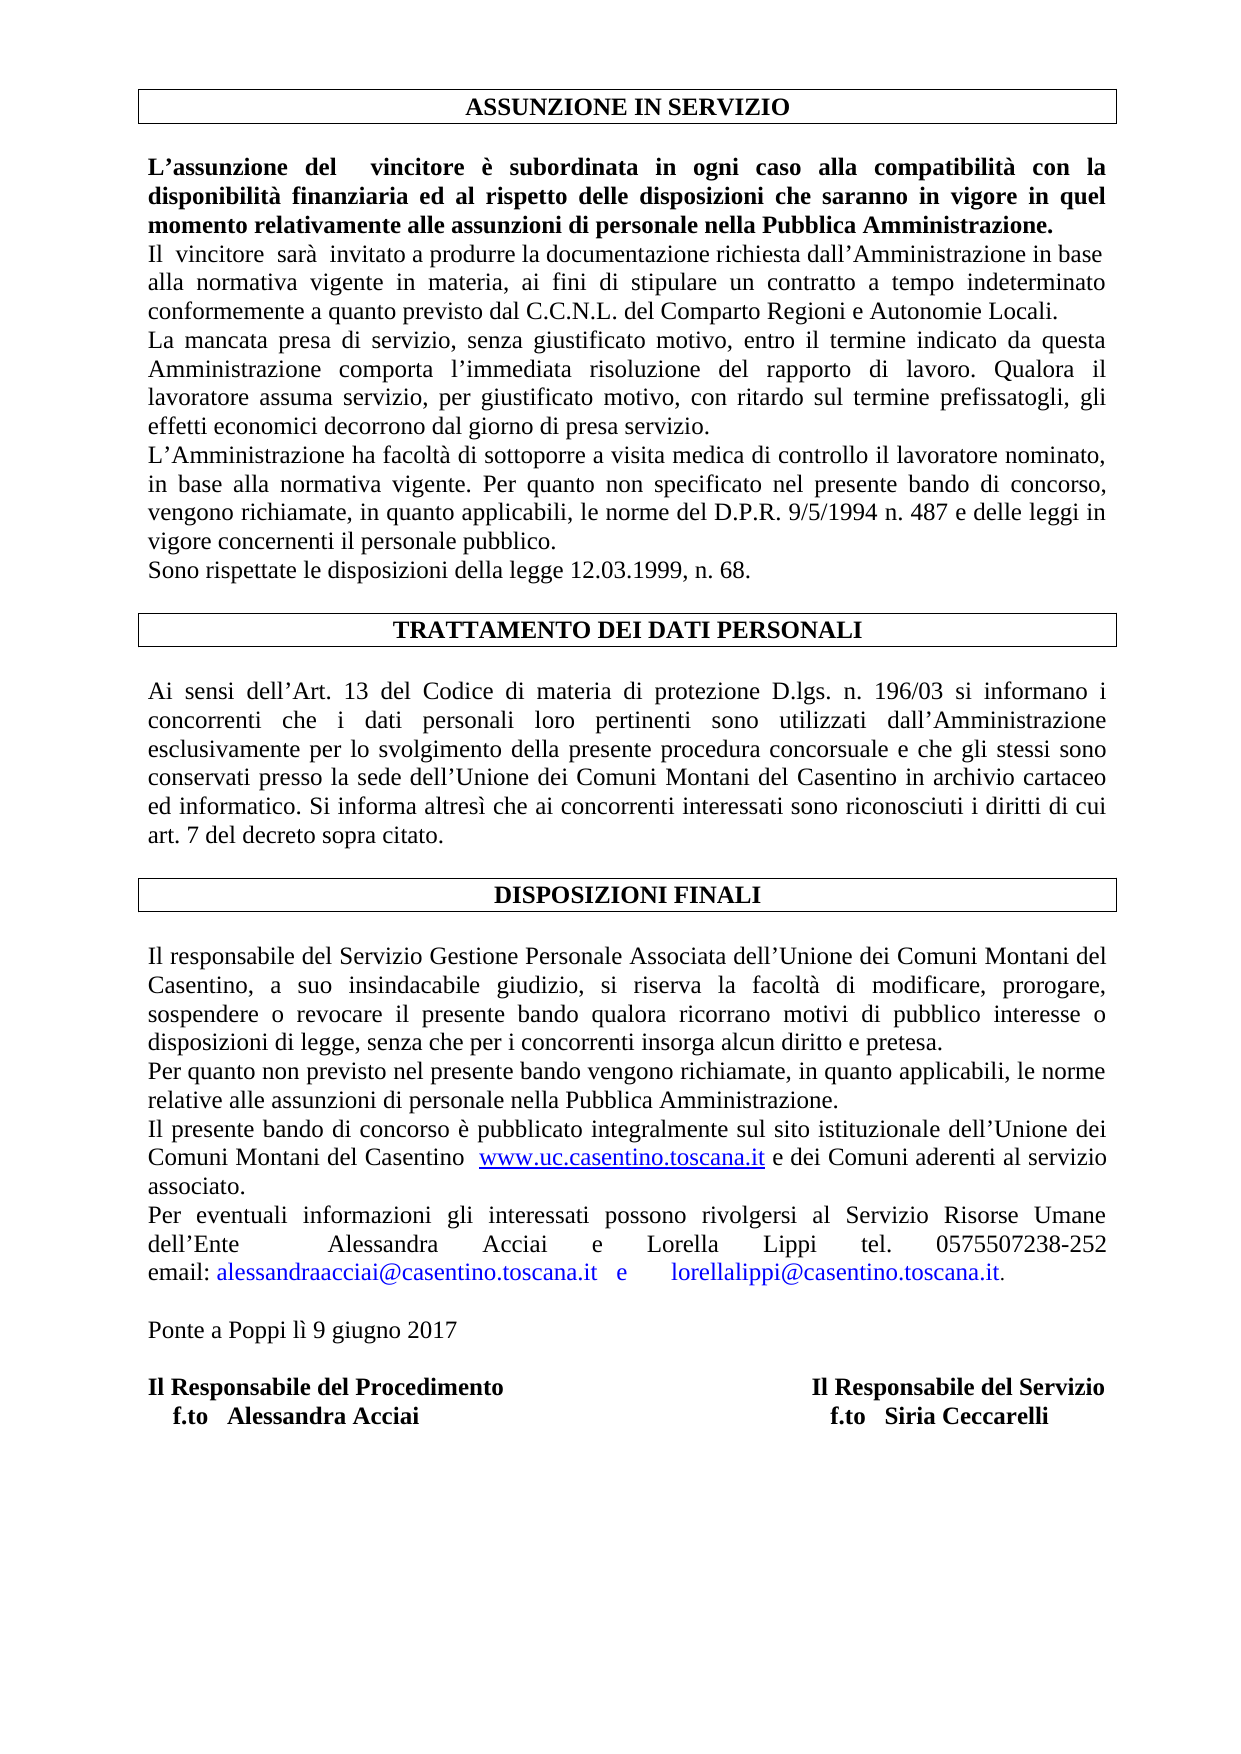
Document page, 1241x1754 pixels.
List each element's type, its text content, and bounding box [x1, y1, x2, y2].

text Il Responsabile del Procedimento Il Responsabile del Servizio [148, 1372, 1107, 1401]
text DISPOSIZIONI FINALI [139, 879, 1116, 911]
text Sono rispettate le disposizioni della legge 12.03.1999, n. 68. [148, 555, 1107, 584]
text Per quanto non previsto nel presente bando vengono richiamate, in quanto applicabili, le norme relative alle assunzioni di personale nella Pubblica Amministrazione. [148, 1056, 1107, 1114]
text Per eventuali informazioni gli interessati possono rivolgersi al Servizio Risorse Umane dell’Ente Alessandra Acciai e Lorella Lippi tel. 0575507238-252 email: alessandraacciai@casentino.toscana.it e lorellalippi@casentino.toscana.it. [148, 1200, 1107, 1286]
text Il vincitore sarà invitato a produrre la documentazione richiesta dall’Amministrazione in base [148, 239, 1107, 267]
text f.to Alessandra Acciai f.to Siria Ceccarelli [148, 1401, 1107, 1430]
text Il presente bando di concorso è pubblicato integralmente sul sito istituzionale dell’Unione dei Comuni Montani del Casentino www.uc.casentino.toscana.it e dei Comuni aderenti al servizio associato. [148, 1114, 1107, 1200]
text L’assunzione del vincitore è subordinata in ogni caso alla compatibilità con la disponibilità finanziaria ed al rispetto delle disposizioni che saranno in vigore in quel momento relativamente alle assunzioni di personale nella Pubblica Amministrazione. [148, 152, 1107, 239]
text Il responsabile del Servizio Gestione Personale Associata dell’Unione dei Comuni Montani del Casentino, a suo insindacabile giudizio, si riserva la facoltà di modificare, prorogare, sospendere o revocare il presente bando qualora ricorrano motivi di pubblico interesse o disposizioni di legge, senza che per i concorrenti insorga alcun diritto e pretesa. [148, 941, 1107, 1056]
text Ai sensi dell’Art. 13 del Codice di materia di protezione D.lgs. n. 196/03 si informano i concorrenti che i dati personali loro pertinenti sono utilizzati dall’Amministrazione esclusivamente per lo svolgimento della presente procedura concorsuale e che gli stessi sono conservati presso la sede dell’Unione dei Comuni Montani del Casentino in archivio cartaceo ed informatico. Si informa altresì che ai concorrenti interessati sono riconosciuti i diritti di cui art. 7 del decreto sopra citato. [148, 676, 1107, 849]
text Ponte a Poppi lì 9 giugno 2017 [148, 1315, 1107, 1344]
text L’Amministrazione ha facoltà di sottoporre a visita medica di controllo il lavoratore nominato, in base alla normativa vigente. Per quanto non specificato nel presente bando di concorso, vengono richiamate, in quanto applicabili, le norme del D.P.R. 9/5/1994 n. 487 e delle leggi in vigore concernenti il personale pubblico. [148, 440, 1107, 555]
text ASSUNZIONE IN SERVIZIO [139, 90, 1116, 123]
text alla normativa vigente in materia, ai fini di stipulare un contratto a tempo indeterminato conformemente a quanto previsto dal C.C.N.L. del Comparto Regioni e Autonomie Locali. [148, 267, 1107, 325]
text TRATTAMENTO DEI DATI PERSONALI [139, 614, 1116, 646]
text La mancata presa di servizio, senza giustificato motivo, entro il termine indicato da questa Amministrazione comporta l’immediata risoluzione del rapporto di lavoro. Qualora il lavoratore assuma servizio, per giustificato motivo, con ritardo sul termine prefissatogli, gli effetti economici decorrono dal giorno di presa servizio. [148, 325, 1107, 440]
